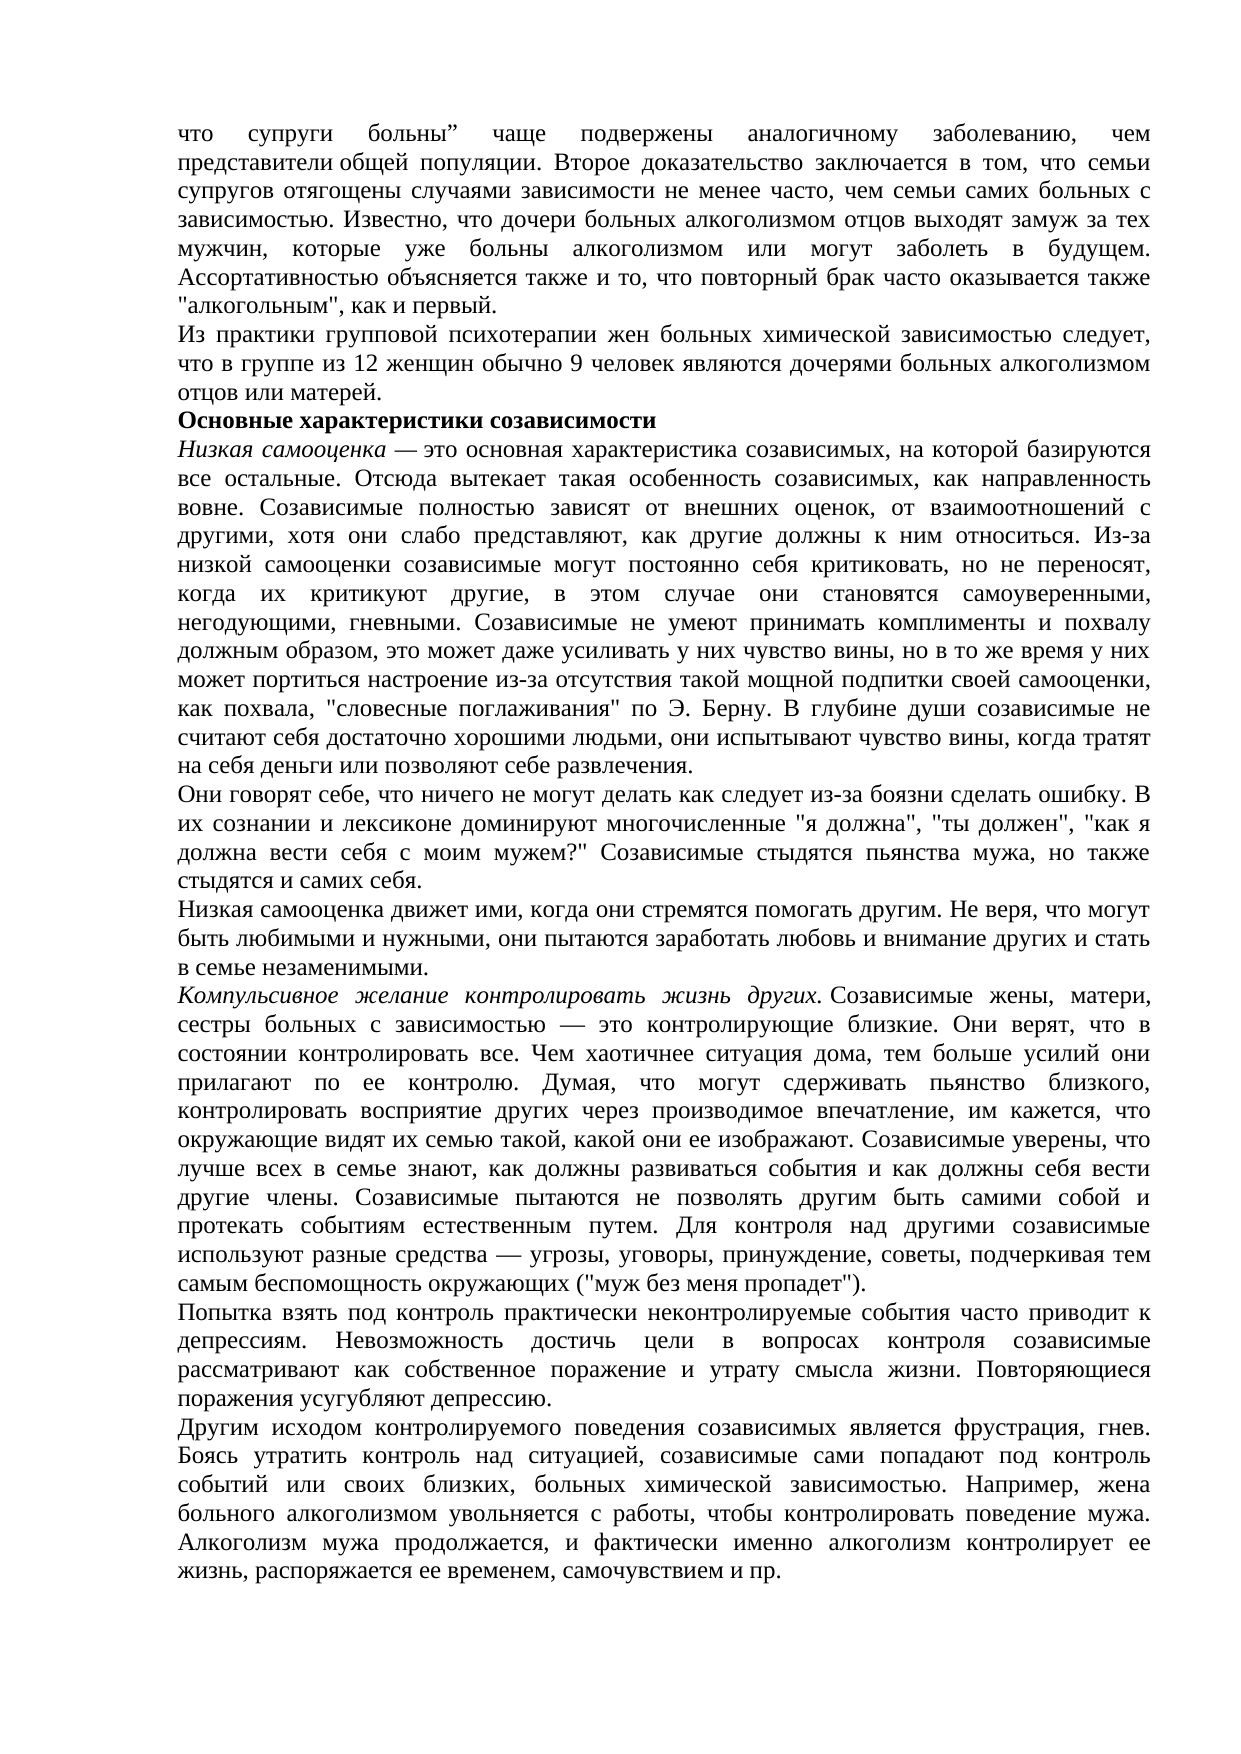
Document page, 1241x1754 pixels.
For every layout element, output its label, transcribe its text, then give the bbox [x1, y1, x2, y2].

text Низкая самооценка — это основная характеристика созависимых, на которой базируются все остальные. Отсюда вытекает такая особенность созависимых, как направленность вовне. Созависимые полностью зависят от внешних оценок, от взаимоотношений с другими, хотя они слабо представляют, как другие должны к ним относиться. Из-за низкой самооценки созависимые могут постоянно себя критиковать, но не переносят, когда их критикуют другие, в этом случае они становятся самоуверенными, негодующими, гневными. Созависимые не умеют принимать комплименты и похвалу должным образом, это может даже усиливать у них чувство вины, но в то же время у них может портиться настроение из-за отсутствия такой мощной подпитки своей самооценки, как похвала, "словесные поглаживания" по Э. Берну. В глубине души созависимые не считают себя достаточно хорошими людьми, они испытывают чувство вины, когда тратят на себя деньги или позволяют себе развлечения. [177, 434, 1152, 779]
text Другим исходом контролируемого поведения созависимых является фрустрация, гнев. Боясь утратить контроль над ситуацией, созависимые сами попадают под контроль событий или своих близких, больных химической зависимостью. Например, жена больного алкоголизмом увольняется с работы, чтобы контролировать поведение мужа. Алкоголизм мужа продолжается, и фактически именно алкоголизм контролирует ее жизнь, распоряжается ее временем, самочувствием и пр. [177, 1412, 1152, 1584]
text Компульсивное желание контролировать жизнь других. Созависимые жены, матери, сестры больных с зависимостью — это контролирующие близкие. Они верят, что в состоянии контролировать все. Чем хаотичнее ситуация дома, тем больше усилий они прилагают по ее контролю. Думая, что могут сдерживать пьянство близкого, контролировать восприятие других через производимое впечатление, им кажется, что окружающие видят их семью такой, какой они ее изображают. Созависимые уверены, что лучше всех в семье знают, как должны развиваться события и как должны себя вести другие члены. Созависимые пытаются не позволять другим быть самими собой и протекать событиям естественным путем. Для контроля над другими созависимые используют разные средства — угрозы, уговоры, принуждение, советы, подчеркивая тем самым беспомощность окружающих ("муж без меня пропадет"). [177, 981, 1152, 1297]
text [177, 118, 1152, 319]
text Низкая самооценка движет ими, когда они стремятся помогать другим. Не веря, что могут быть любимыми и нужными, они пытаются заработать любовь и внимание других и стать в семье незаменимыми. [177, 894, 1152, 981]
text Из практики групповой психотерапии жен больных химической зависимостью следует, что в группе из 12 женщин обычно 9 человек являются дочерями больных алкоголизмом отцов или матерей. [177, 319, 1152, 406]
text Основные характеристики созависимости [177, 406, 1152, 434]
text Они говорят себе, что ничего не могут делать как следует из-за боязни сделать ошибку. В их сознании и лексиконе доминируют многочисленные "я должна", "ты должен", "как я должна вести себя с моим мужем?" Созависимые стыдятся пьянства мужа, но также стыдятся и самих себя. [177, 779, 1152, 894]
text Попытка взять под контроль практически неконтролируемые события часто приводит к депрессиям. Невозможность достичь цели в вопросах контроля созависимые рассматривают как собственное поражение и утрату смысла жизни. Повторяющиеся поражения усугубляют депрессию. [177, 1297, 1152, 1412]
